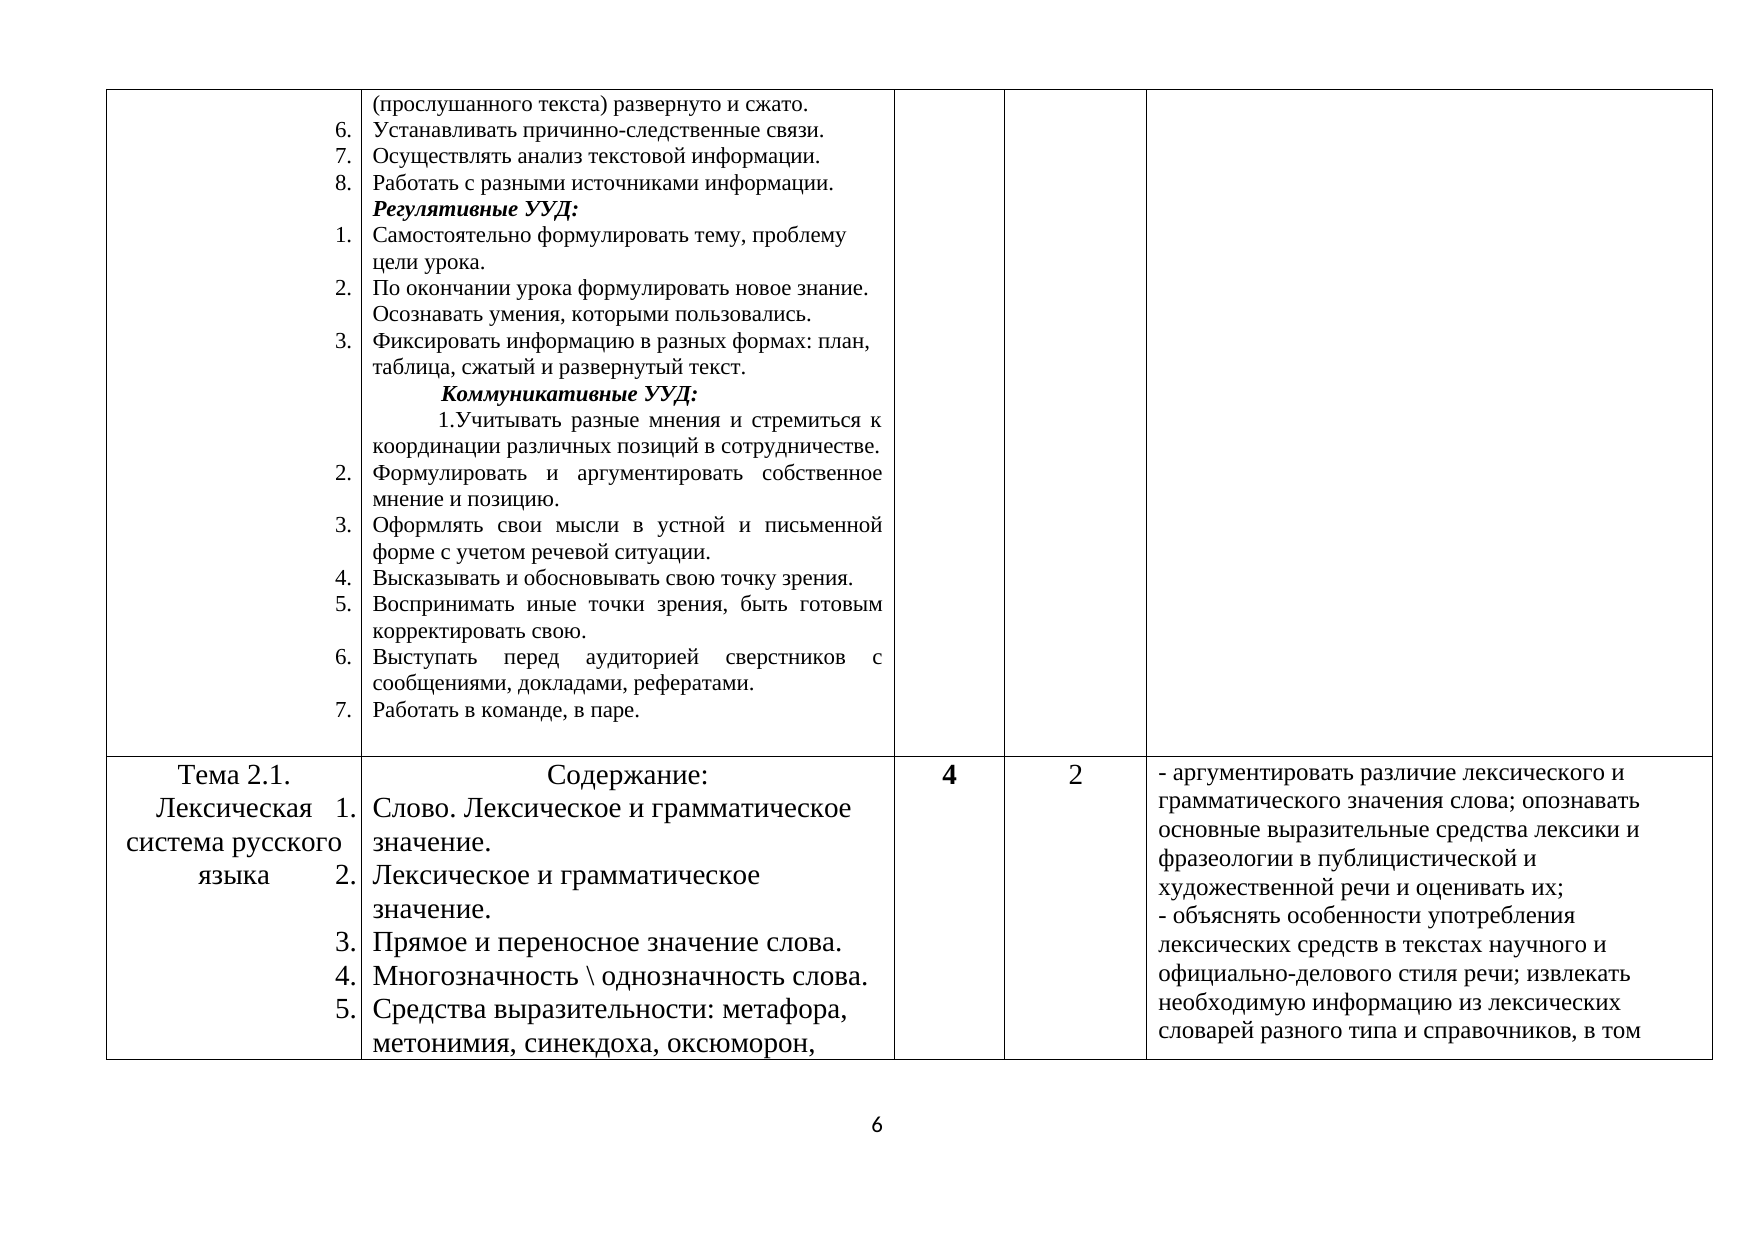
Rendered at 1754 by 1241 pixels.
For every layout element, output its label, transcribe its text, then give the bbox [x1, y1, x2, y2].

table_cell [1147, 90, 1712, 756]
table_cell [362, 90, 894, 756]
table_cell [895, 90, 1004, 756]
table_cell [107, 90, 361, 756]
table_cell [362, 757, 894, 1059]
table_cell [1005, 90, 1146, 756]
table_cell 2 [1005, 757, 1146, 1059]
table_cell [1147, 757, 1712, 1059]
table_cell 4 2 [895, 757, 1004, 1059]
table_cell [107, 757, 361, 1059]
